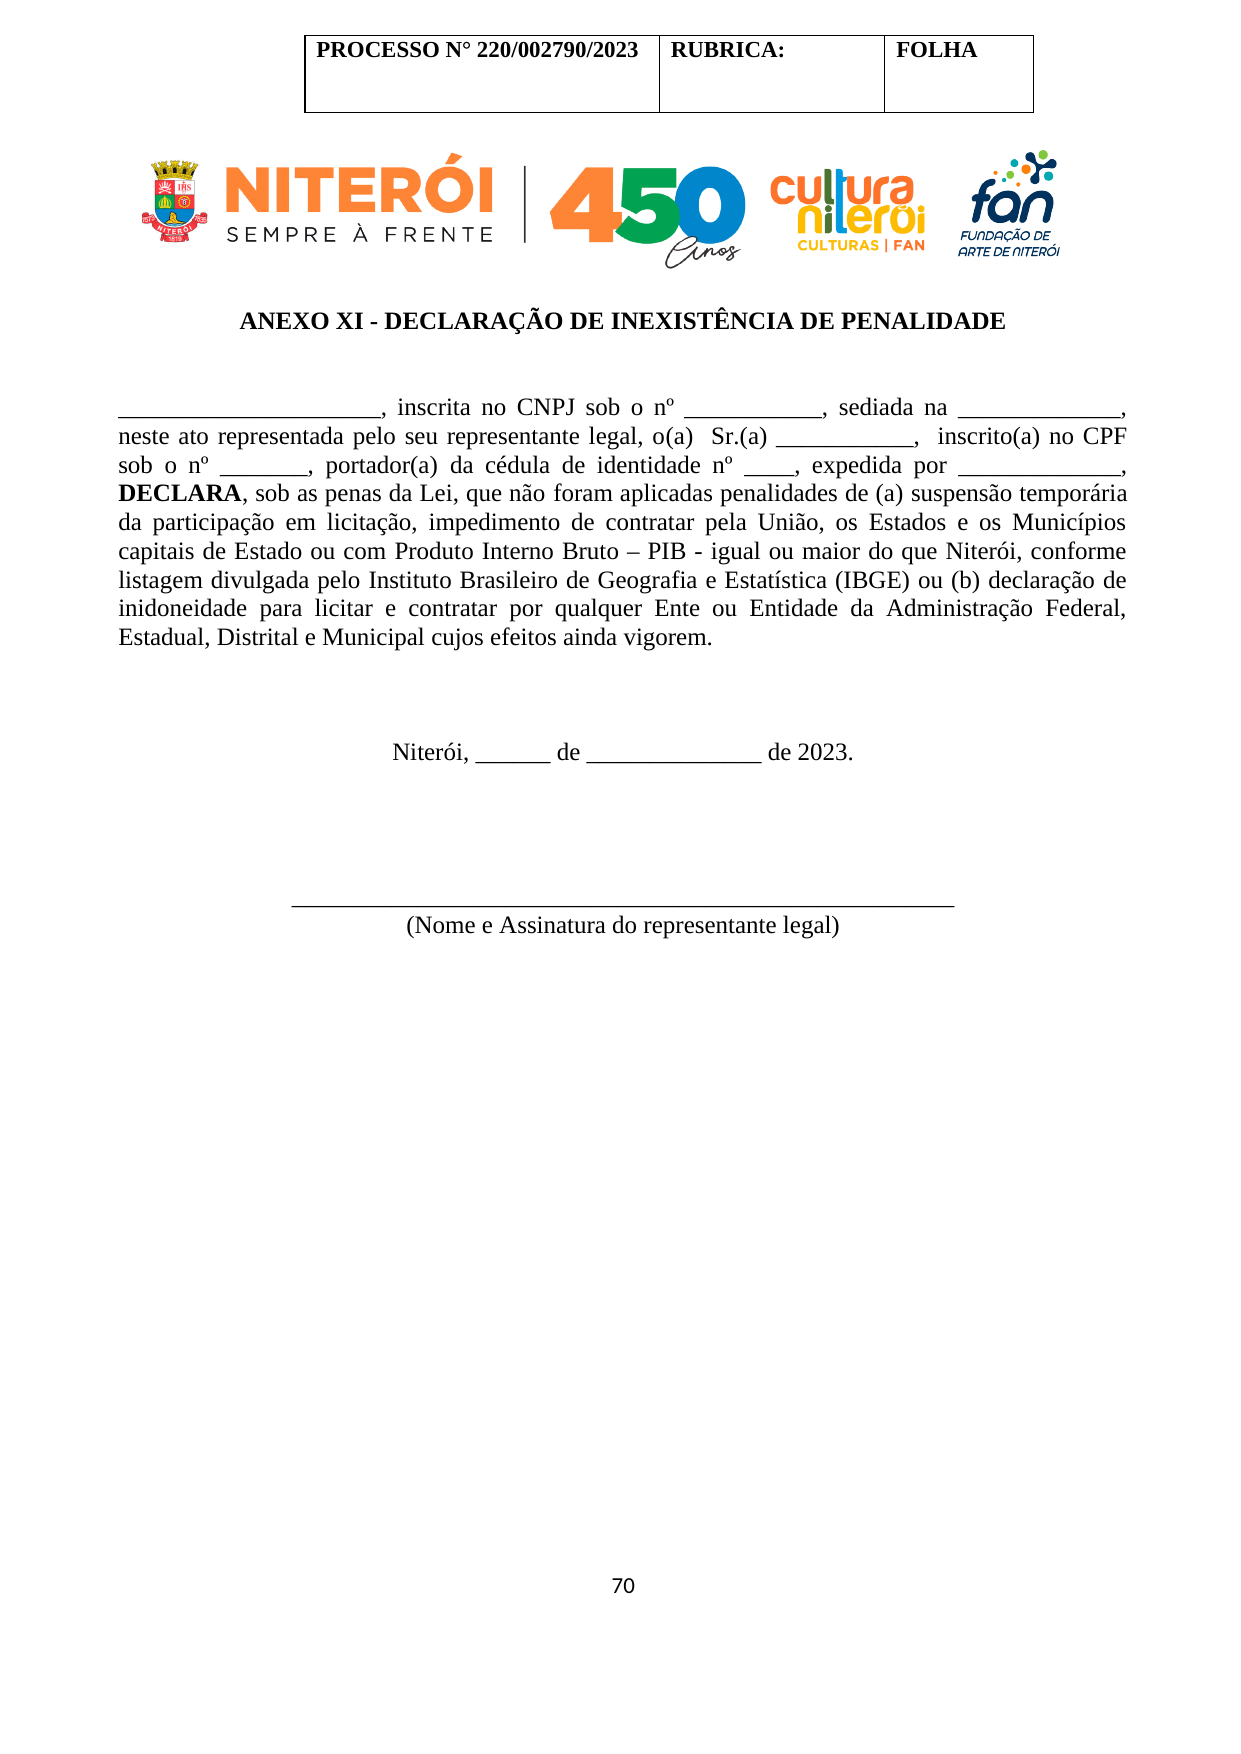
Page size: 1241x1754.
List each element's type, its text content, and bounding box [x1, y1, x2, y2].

text ANEXO XI - DECLARAÇÃO DE INEXISTÊNCIA DE PENALIDADE [118, 306, 1128, 335]
text (Nome e Assinatura do representante legal) [118, 910, 1128, 938]
text _____________________, inscrita no CNPJ sob o nº ___________, sediada na _____________, neste ato representada pelo seu representante legal, o(a) Sr.(a) ___________, inscrito(a) no CPF sob o nº _______, portador(a) da cédula de identidade nº ____, expedida por _____________, DECLARA, sob as penas da Lei, que não foram aplicadas penalidades de (a) suspensão temporária da participação em licitação, impedimento de contratar pela União, os Estados e os Municípios capitais de Estado ou com Produto Interno Bruto – PIB - igual ou maior do que Niterói, conforme listagem divulgada pelo Instituto Brasileiro de Geografia e Estatística (IBGE) ou (b) declaração de inidoneidade para licitar e contratar por qualquer Ente ou Entidade da Administração Federal, Estadual, Distrital e Municipal cujos efeitos ainda vigorem. [118, 392, 1128, 651]
text Niterói, ______ de ______________ de 2023. [118, 737, 1128, 766]
picture [118, 115, 1078, 292]
text _____________________________________________________ [118, 852, 1128, 910]
